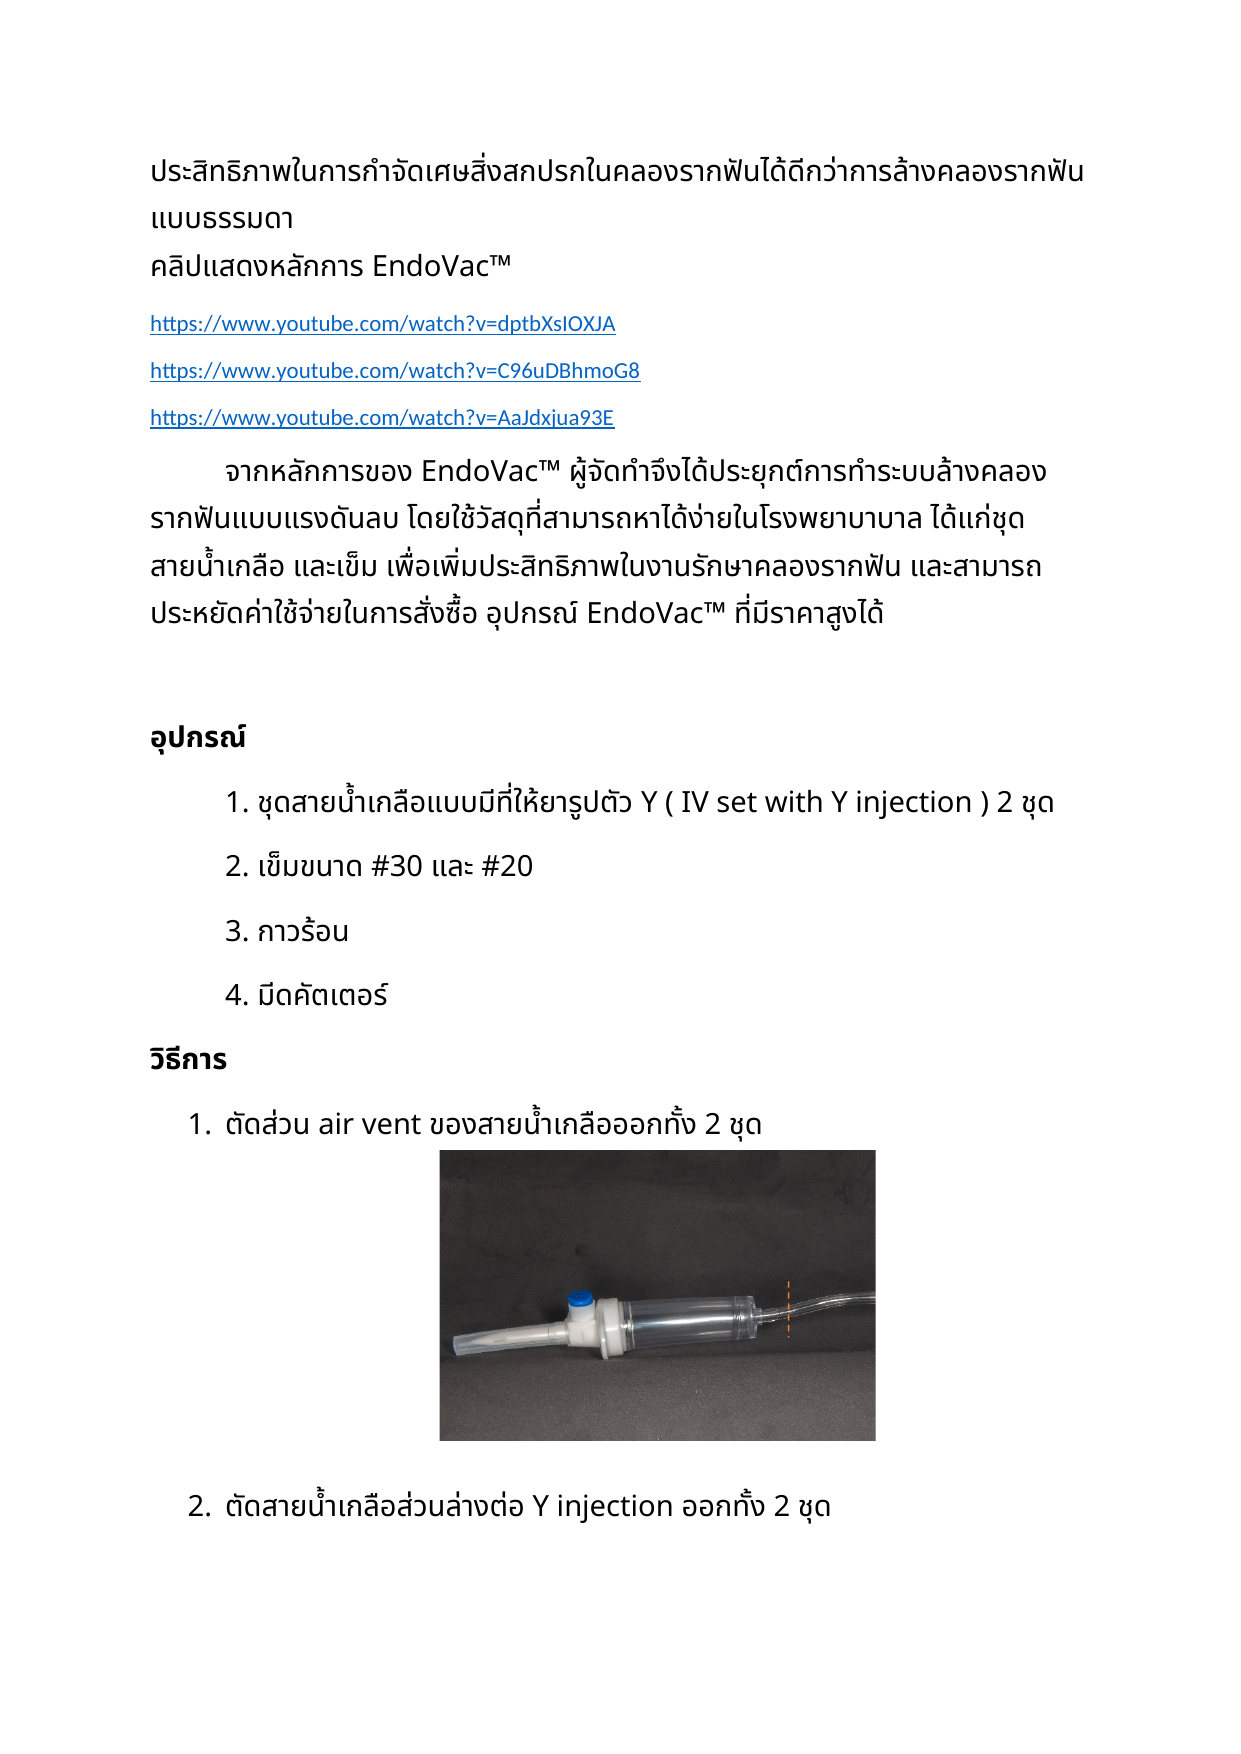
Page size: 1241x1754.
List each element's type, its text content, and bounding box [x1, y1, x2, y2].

picture [439, 1150, 876, 1441]
list ตัดส่วน air vent ของสายน้ำเกลือออกทั้ง 2 ชุด [187, 1103, 1090, 1147]
text https://www.youtube.com/watch?v=C96uDBhmoG8 [150, 356, 1090, 384]
text จากหลักการของ EndoVac™ ผู้จัดทำจึงได้ประยุกต์การทำระบบล้างคลองรากฟันแบบแรงดันลบ โดยใช้วัสดุที่สามารถหาได้ง่ายในโรงพยาบาบาล ได้แก่ชุดสายน้ำเกลือ และเข็ม เพื่อเพิ่มประสิทธิภาพในงานรักษาคลองรากฟัน และสามารถประหยัดค่าใช้จ่ายในการสั่งซื้อ อุปกรณ์ EndoVac™ ที่มีราคาสูงได้ [150, 450, 1090, 637]
text https://www.youtube.com/watch?v=dptbXsIOXJA [150, 309, 1090, 337]
text วิธีการ [150, 1039, 1090, 1083]
text อุปกรณ์ [150, 717, 1090, 761]
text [150, 150, 1090, 289]
text 4. มีดคัตเตอร์ [150, 974, 1090, 1019]
text 3. กาวร้อน [150, 910, 1090, 954]
text 1. ชุดสายน้ำเกลือแบบมีที่ให้ยารูปตัว Y ( IV set with Y injection ) 2 ชุด [150, 781, 1090, 825]
text 2. เข็มขนาด #30 และ #20 [150, 845, 1090, 890]
list ตัดสายน้ำเกลือส่วนล่างต่อ Y injection ออกทั้ง 2 ชุด [187, 1486, 1090, 1530]
text https://www.youtube.com/watch?v=AaJdxjua93E [150, 403, 1090, 431]
